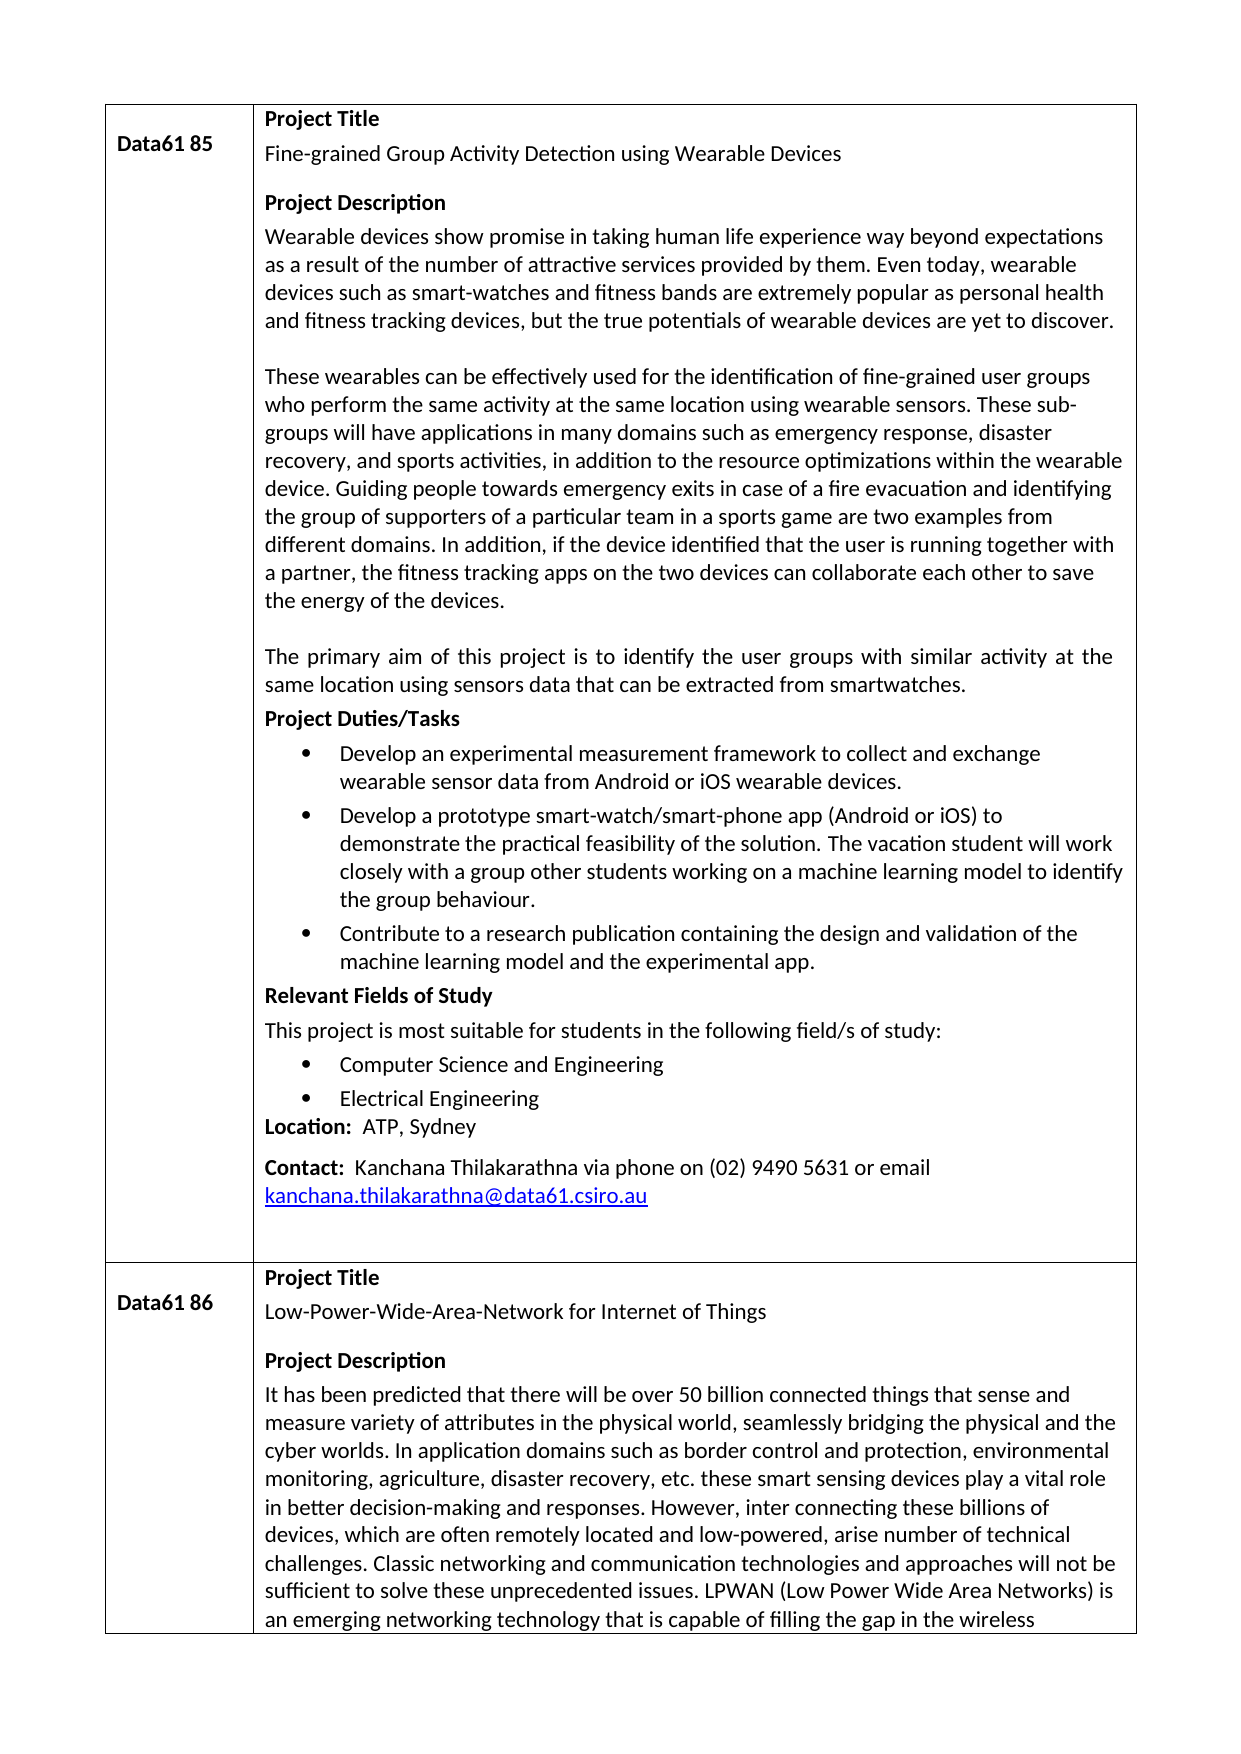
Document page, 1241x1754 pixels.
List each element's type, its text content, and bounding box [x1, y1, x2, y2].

table_cell Project Title Fine-grained Group Activity Detection using Wearable Devices Project Description Wearable devices show promise in taking human life experience way beyond expectations as a result of the number of attractive services provided by them. Even today, wearable devices such as smart-watches and fitness bands are extremely popular as personal health and fitness tracking devices, but the true potentials of wearable devices are yet to discover. These wearables can be effectively used for the identification of fine-grained user groups who perform the same activity at the same location using wearable sensors. These sub-groups will have applications in many domains such as emergency response, disaster recovery, and sports activities, in addition to the resource optimizations within the wearable device. Guiding people towards emergency exits in case of a fire evacuation and identifying the group of supporters of a particular team in a sports game are two examples from different domains. In addition, if the device identified that the user is running together with a partner, the fitness tracking apps on the two devices can collaborate each other to save the energy of the devices. The primary aim of this project is to identify the user groups with similar activity at the same location using sensors data that can be extracted from smartwatches. Project Duties/Tasks Develop an experimental measurement framework to collect and exchange wearable sensor data from Android or iOS wearable devices. Develop a prototype smart-watch/smart-phone app (Android or iOS) to demonstrate the practical feasibility of the solution. The vacation student will work closely with a group other students working on a machine learning model to identify the group behaviour. Contribute to a research publication containing the design and validation of the machine learning model and the experimental app. Relevant Fields of Study This project is most suitable for students in the following field/s of study: Computer Science and Engineering Electrical Engineering Location: ATP, Sydney Contact: Kanchana Thilakarathna via phone on (02) 9490 5631 or email kanchana.thilakarathna@data61.csiro.au [254, 105, 1136, 1262]
table_cell Data61 86 [106, 1263, 253, 1633]
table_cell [254, 1263, 1136, 1633]
table_cell Data61 85 [106, 105, 253, 1262]
